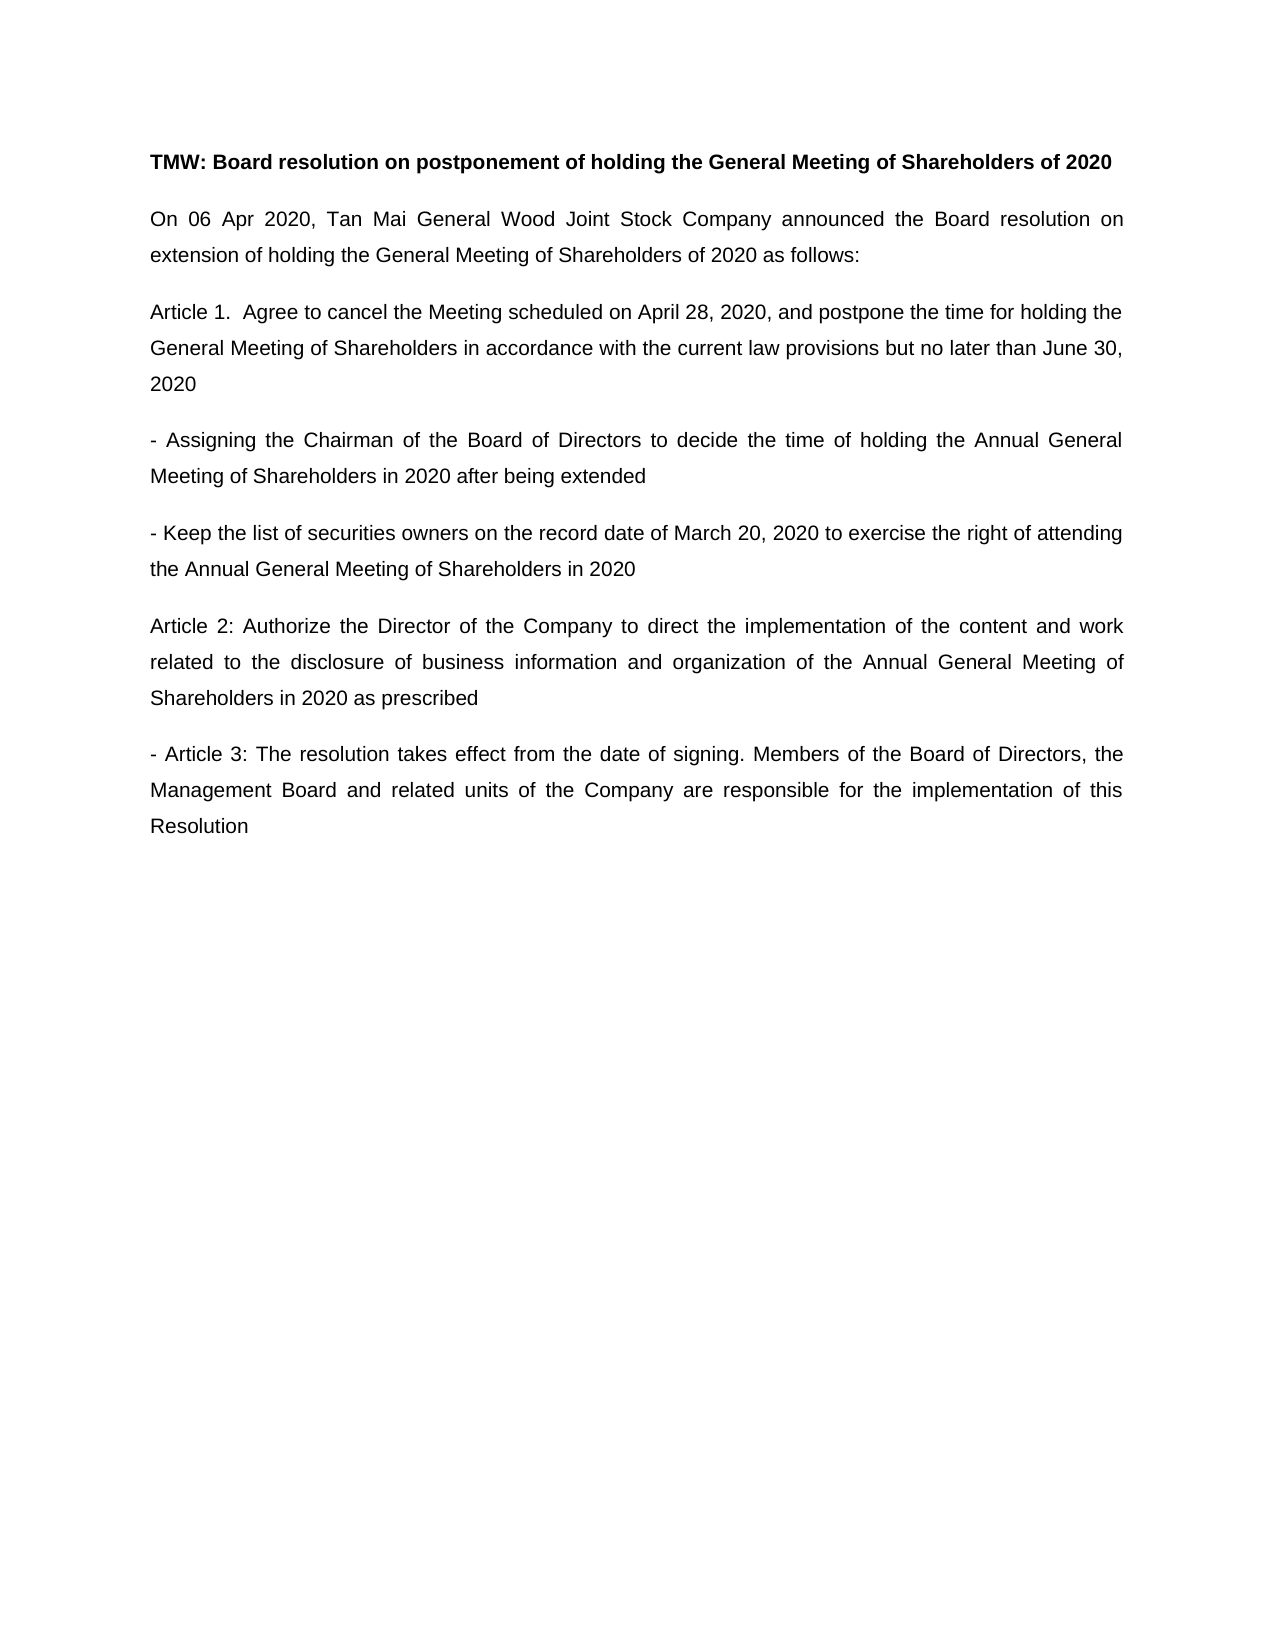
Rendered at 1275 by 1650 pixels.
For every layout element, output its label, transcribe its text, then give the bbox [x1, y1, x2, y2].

text - Article 3: The resolution takes effect from the date of signing. Members of the Board of Directors, the Management Board and related units of the Company are responsible for the implementation of this Resolution [150, 742, 1125, 838]
text Article 1. Agree to cancel the Meeting scheduled on April 28, 2020, and postpone the time for holding the General Meeting of Shareholders in accordance with the current law provisions but no later than June 30, 2020 [150, 299, 1125, 395]
text - Assigning the Chairman of the Board of Directors to decide the time of holding the Annual General Meeting of Shareholders in 2020 after being extended [150, 428, 1125, 488]
text On 06 Apr 2020, Tan Mai General Wood Joint Stock Company announced the Board resolution on extension of holding the General Meeting of Shareholders of 2020 as follows: [150, 207, 1125, 267]
text TMW: Board resolution on postponement of holding the General Meeting of Shareholders of 2020 [150, 150, 1125, 174]
text - Keep the list of securities owners on the record date of March 20, 2020 to exercise the right of attending the Annual General Meeting of Shareholders in 2020 [150, 521, 1125, 581]
text Article 2: Authorize the Director of the Company to direct the implementation of the content and work related to the disclosure of business information and organization of the Annual General Meeting of Shareholders in 2020 as prescribed [150, 613, 1125, 709]
